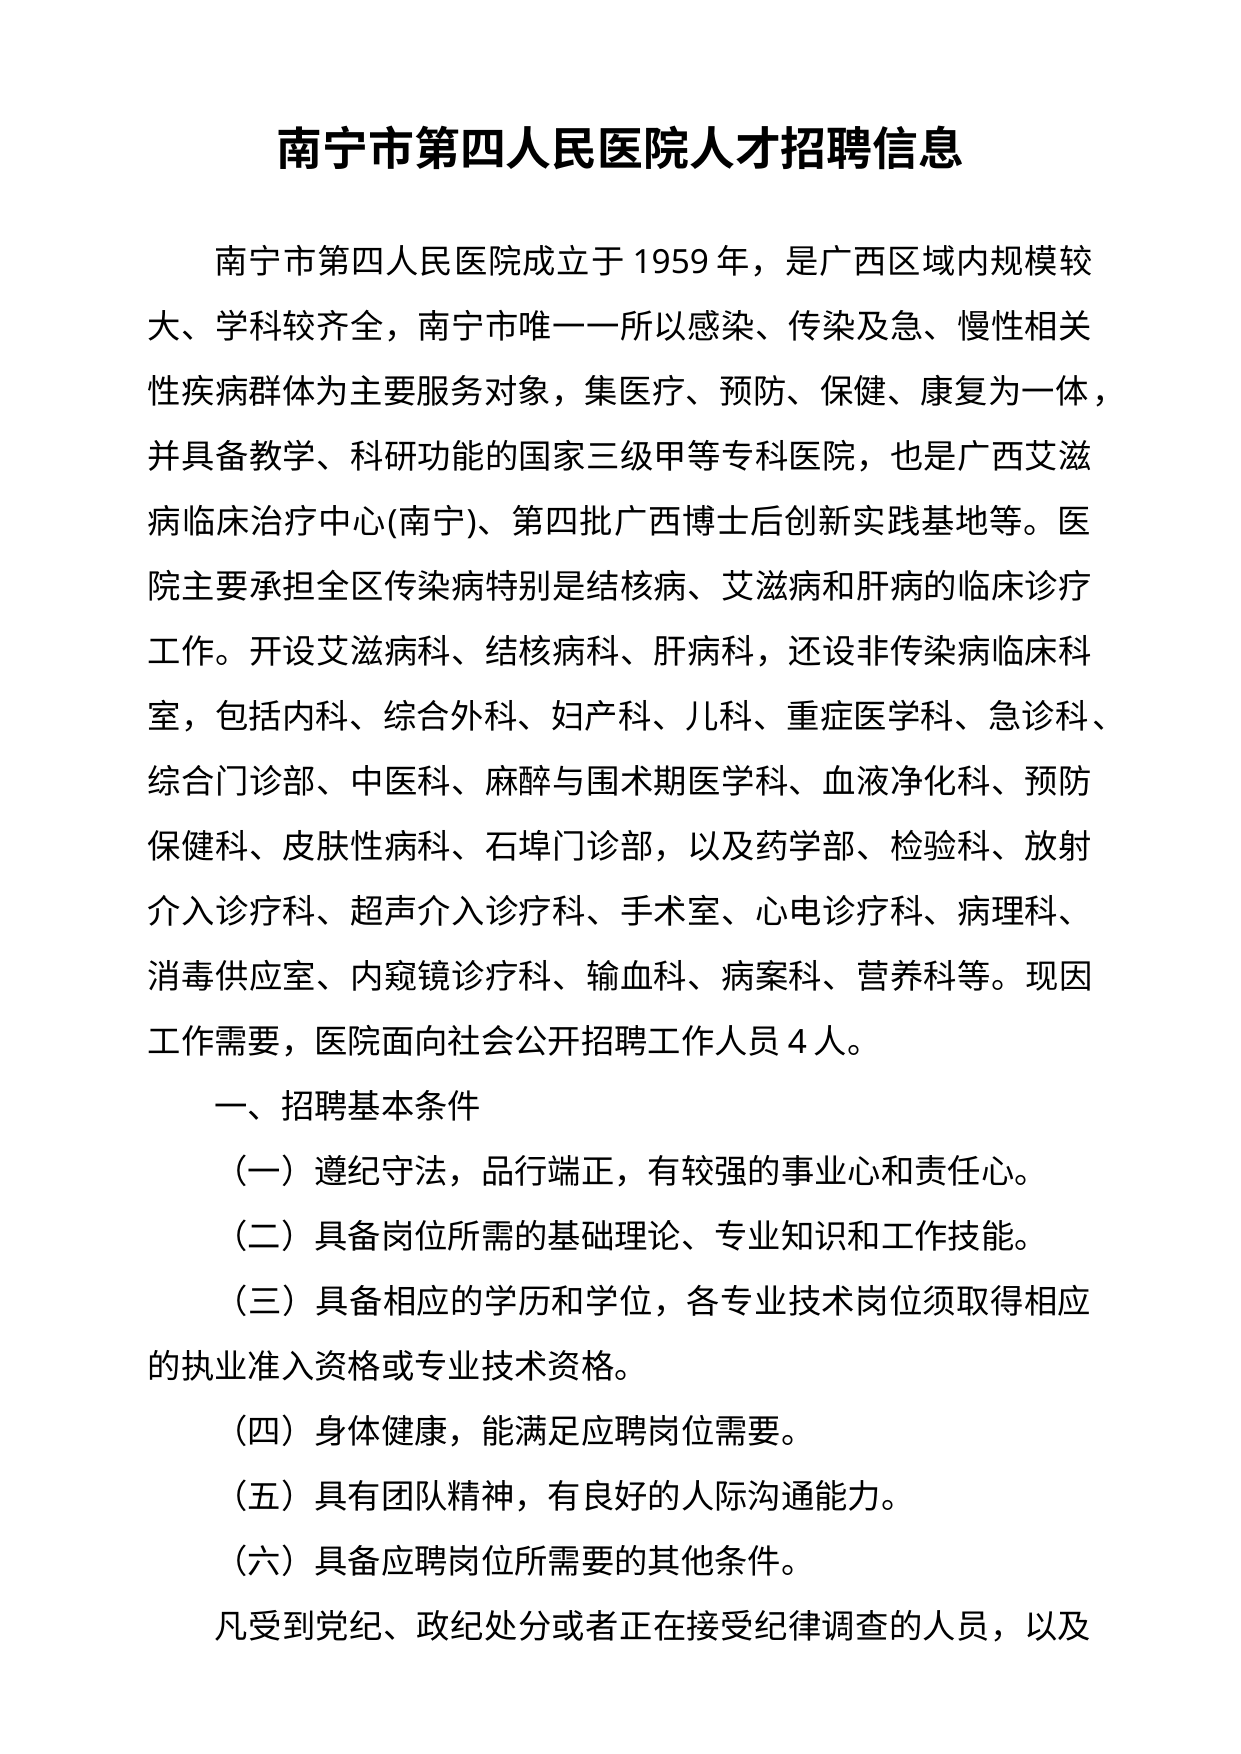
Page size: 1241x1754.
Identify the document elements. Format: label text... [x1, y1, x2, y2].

text 南宁市第四人民医院成立于1959年，是广西区域内规模较大、学科较齐全，南宁市唯一一所以感染、传染及急、慢性相关性疾病群体为主要服务对象，集医疗、预防、保健、康复为一体，并具备教学、科研功能的国家三级甲等专科医院，也是广西艾滋病临床治疗中心(南宁)、第四批广西博士后创新实践基地等。医院主要承担全区传染病特别是结核病、艾滋病和肝病的临床诊疗工作。开设艾滋病科、结核病科、肝病科，还设非传染病临床科室，包括内科、综合外科、妇产科、儿科、重症医学科、急诊科、综合门诊部、中医科、麻醉与围术期医学科、血液净化科、预防保健科、皮肤性病科、石埠门诊部，以及药学部、检验科、放射介入诊疗科、超声介入诊疗科、手术室、心电诊疗科、病理科、消毒供应室、内窥镜诊疗科、输血科、病案科、营养科等。现因工作需要，医院面向社会公开招聘工作人员4人。 [148, 227, 1092, 1072]
text （二）具备岗位所需的基础理论、专业知识和工作技能。 [148, 1202, 1092, 1267]
text 一、招聘基本条件 [148, 1072, 1092, 1137]
text （六）具备应聘岗位所需要的其他条件。 [148, 1527, 1092, 1592]
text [148, 1592, 1092, 1657]
text （四）身体健康，能满足应聘岗位需要。 [148, 1397, 1092, 1462]
text （三）具备相应的学历和学位，各专业技术岗位须取得相应的执业准入资格或专业技术资格。 [148, 1267, 1092, 1397]
text （五）具有团队精神，有良好的人际沟通能力。 [148, 1462, 1092, 1527]
text 南宁市第四人民医院人才招聘信息 [148, 97, 1092, 194]
text （一）遵纪守法，品行端正，有较强的事业心和责任心。 [148, 1137, 1092, 1202]
